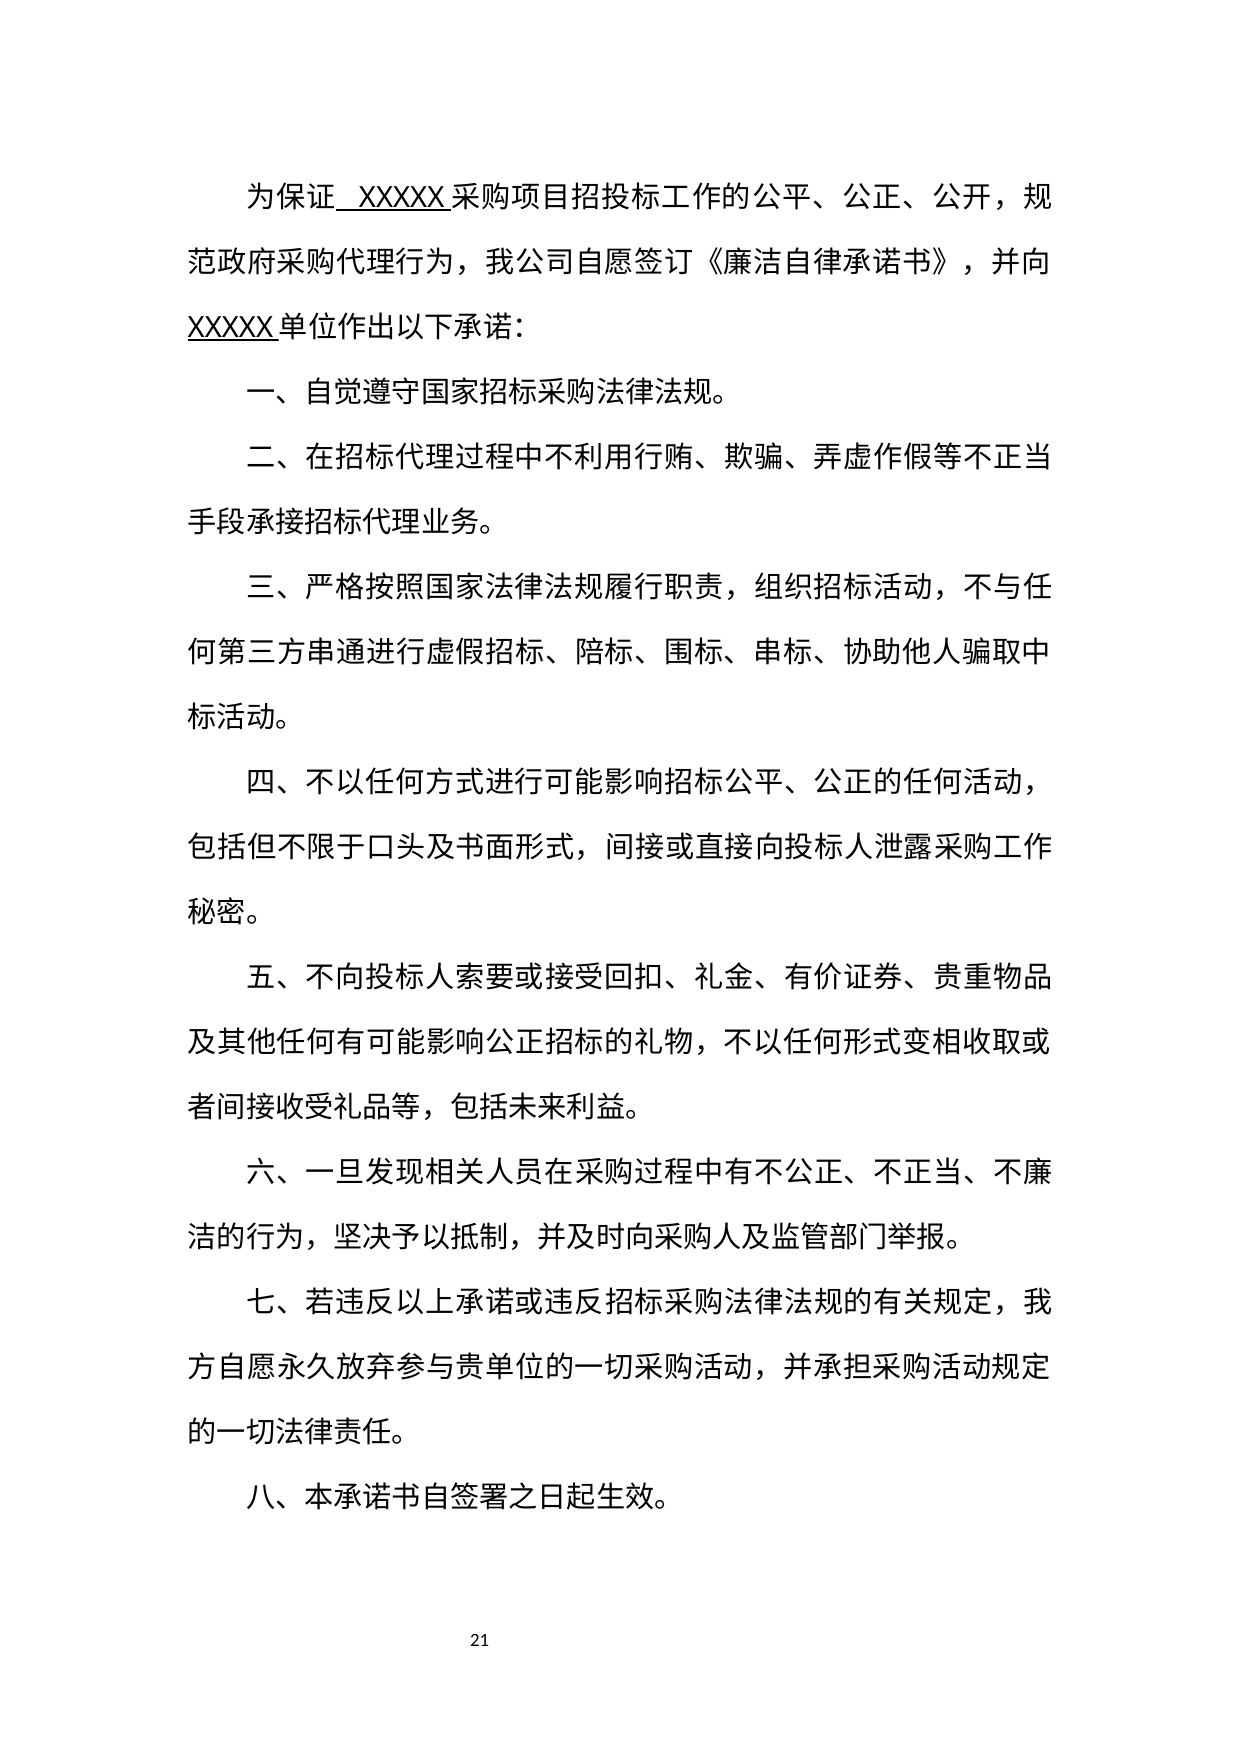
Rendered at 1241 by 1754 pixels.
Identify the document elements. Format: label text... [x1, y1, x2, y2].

text 三、严格按照国家法律法规履行职责，组织招标活动，不与任何第三方串通进行虚假招标、陪标、围标、串标、协助他人骗取中标活动。 [187, 552, 1053, 747]
text 八、本承诺书自签署之日起生效。 [187, 1462, 1053, 1527]
text 六、一旦发现相关人员在采购过程中有不公正、不正当、不廉洁的行为，坚决予以抵制，并及时向采购人及监管部门举报。 [187, 1137, 1053, 1267]
text 五、不向投标人索要或接受回扣、礼金、有价证券、贵重物品及其他任何有可能影响公正招标的礼物，不以任何形式变相收取或者间接收受礼品等，包括未来利益。 [187, 942, 1053, 1137]
text 二、在招标代理过程中不利用行贿、欺骗、弄虚作假等不正当手段承接招标代理业务。 [187, 422, 1053, 552]
text 七、若违反以上承诺或违反招标采购法律法规的有关规定，我方自愿永久放弃参与贵单位的一切采购活动，并承担采购活动规定的一切法律责任。 [187, 1267, 1053, 1462]
text 四、不以任何方式进行可能影响招标公平、公正的任何活动，包括但不限于口头及书面形式，间接或直接向投标人泄露采购工作秘密。 [187, 747, 1053, 942]
text 一、自觉遵守国家招标采购法律法规。 [187, 357, 1053, 422]
text 为保证 XXXXX采购项目招投标工作的公平、公正、公开，规范政府采购代理行为，我公司自愿签订《廉洁自律承诺书》，并向XXXXX单位作出以下承诺： [187, 162, 1053, 357]
